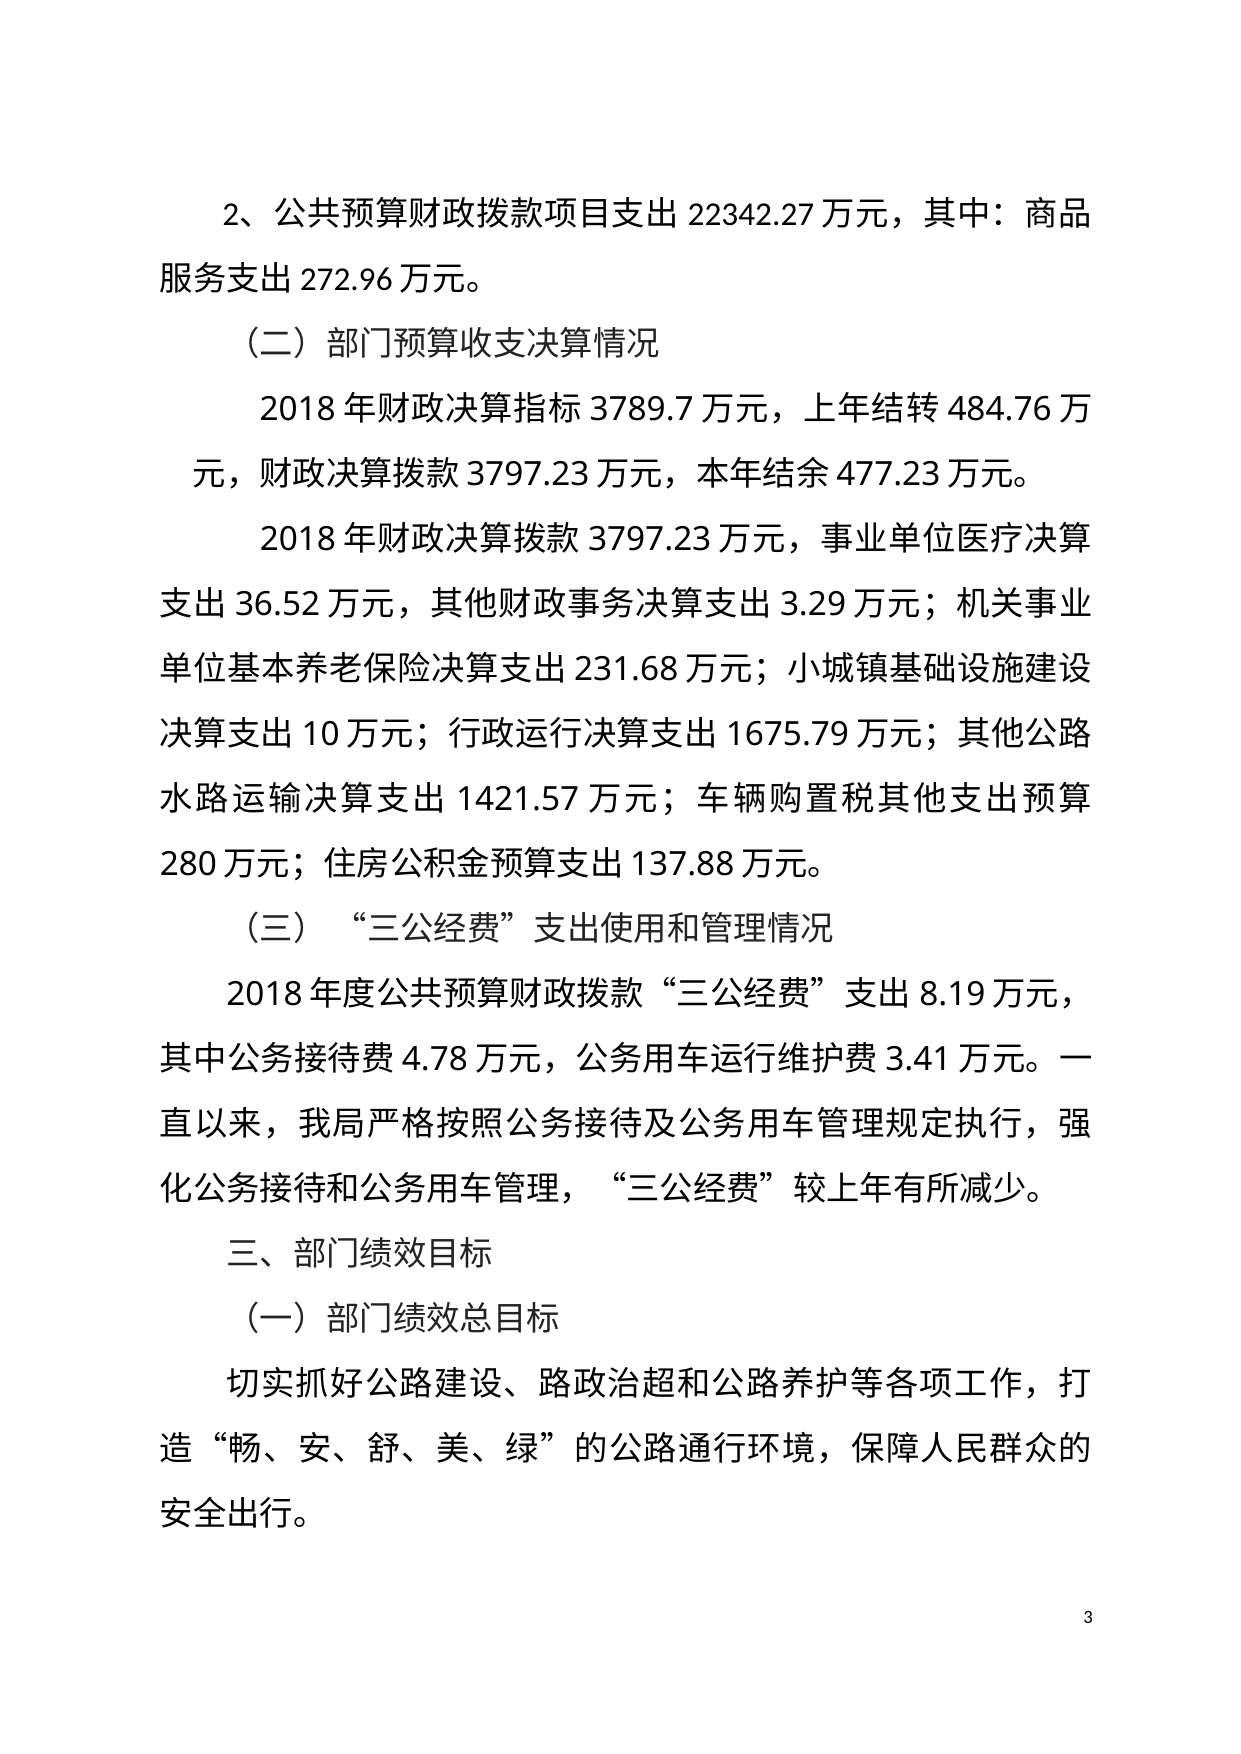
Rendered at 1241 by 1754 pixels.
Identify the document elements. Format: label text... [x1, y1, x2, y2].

text 2018年财政决算指标3789.7万元，上年结转484.76万元，财政决算拨款3797.23万元，本年结余477.23万元。 [193, 373, 1092, 503]
text 2、公共预算财政拨款项目支出22342.27万元，其中：商品服务支出272.96万元。 [159, 178, 1092, 308]
text 2018年财政决算拨款3797.23万元，事业单位医疗决算支出36.52万元，其他财政事务决算支出3.29万元；机关事业单位基本养老保险决算支出231.68万元；小城镇基础设施建设决算支出10万元；行政运行决算支出1675.79万元；其他公路水路运输决算支出1421.57万元；车辆购置税其他支出预算280万元；住房公积金预算支出137.88万元。 [159, 503, 1092, 893]
text （三） “三公经费”支出使用和管理情况 [159, 893, 1092, 958]
text 2018年度公共预算财政拨款“三公经费”支出8.19万元，其中公务接待费4.78万元，公务用车运行维护费3.41万元。一直以来，我局严格按照公务接待及公务用车管理规定执行，强化公务接待和公务用车管理，“三公经费”较上年有所减少。 [159, 958, 1092, 1218]
text 三、部门绩效目标 [159, 1218, 1092, 1283]
text （二）部门预算收支决算情况 [159, 308, 1092, 373]
text 切实抓好公路建设、路政治超和公路养护等各项工作，打造“畅、安、舒、美、绿”的公路通行环境，保障人民群众的安全出行。 [159, 1348, 1092, 1543]
text （一）部门绩效总目标 [159, 1283, 1092, 1348]
